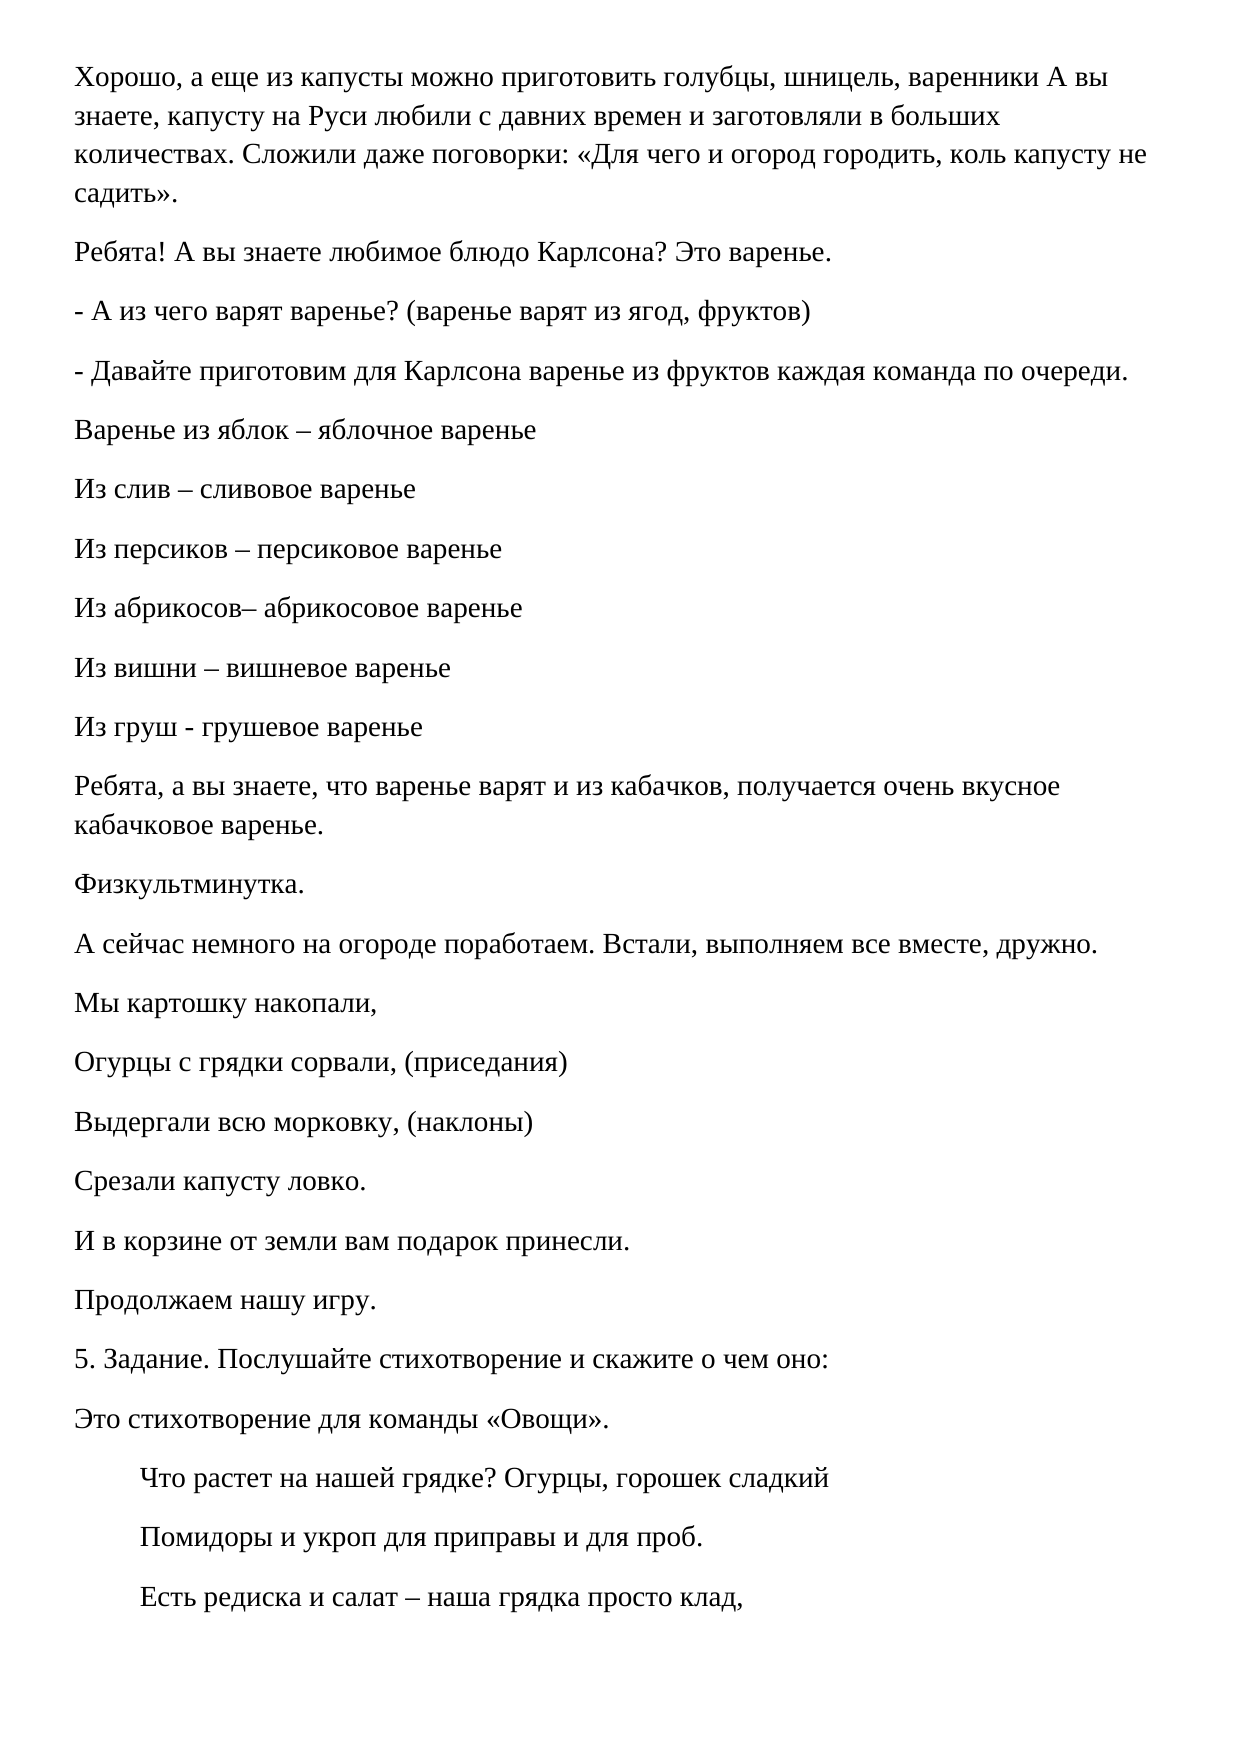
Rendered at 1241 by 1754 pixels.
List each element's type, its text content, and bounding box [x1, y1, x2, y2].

text Помидоры и укроп для приправы и для проб. [74, 1519, 1152, 1553]
text Физкультминутка. [74, 866, 1152, 900]
text Хорошо, а еще из капусты можно приготовить голубцы, шницель, варенники А вы знаете, капусту на Руси любили с давних времен и заготовляли в больших количествах. Сложили даже поговорки: «Для чего и огород городить, коль капусту не садить». [74, 59, 1152, 208]
text Есть редиска и салат – наша грядка просто клад, [74, 1579, 1152, 1612]
text Из груш - грушевое варенье [74, 709, 1152, 743]
text 5. Задание. Послушайте стихотворение и скажите о чем оно: [74, 1341, 1152, 1375]
text Что растет на нашей грядке? Огурцы, горошек сладкий [74, 1460, 1152, 1494]
text Ребята! А вы знаете любимое блюдо Карлсона? Это варенье. [74, 234, 1152, 268]
text - Давайте приготовим для Карлсона варенье из фруктов каждая команда по очереди. [74, 353, 1152, 386]
text Огурцы с грядки сорвали, (приседания) [74, 1044, 1152, 1078]
text Мы картошку накопали, [74, 985, 1152, 1019]
text Варенье из яблок – яблочное варенье [74, 412, 1152, 446]
text - А из чего варят варенье? (варенье варят из ягод, фруктов) [74, 293, 1152, 327]
text Это стихотворение для команды «Овощи». [74, 1401, 1152, 1434]
text Срезали капусту ловко. [74, 1163, 1152, 1197]
text Из абрикосов– абрикосовое варенье [74, 590, 1152, 624]
text Выдергали всю морковку, (наклоны) [74, 1104, 1152, 1137]
text Продолжаем нашу игру. [74, 1282, 1152, 1316]
text Ребята, а вы знаете, что варенье варят и из кабачков, получается очень вкусное кабачковое варенье. [74, 768, 1152, 841]
text А сейчас немного на огороде поработаем. Встали, выполняем все вместе, дружно. [74, 926, 1152, 959]
text Из персиков – персиковое варенье [74, 531, 1152, 564]
text Из слив – сливовое варенье [74, 472, 1152, 505]
text И в корзине от земли вам подарок принесли. [74, 1223, 1152, 1256]
text Из вишни – вишневое варенье [74, 650, 1152, 683]
